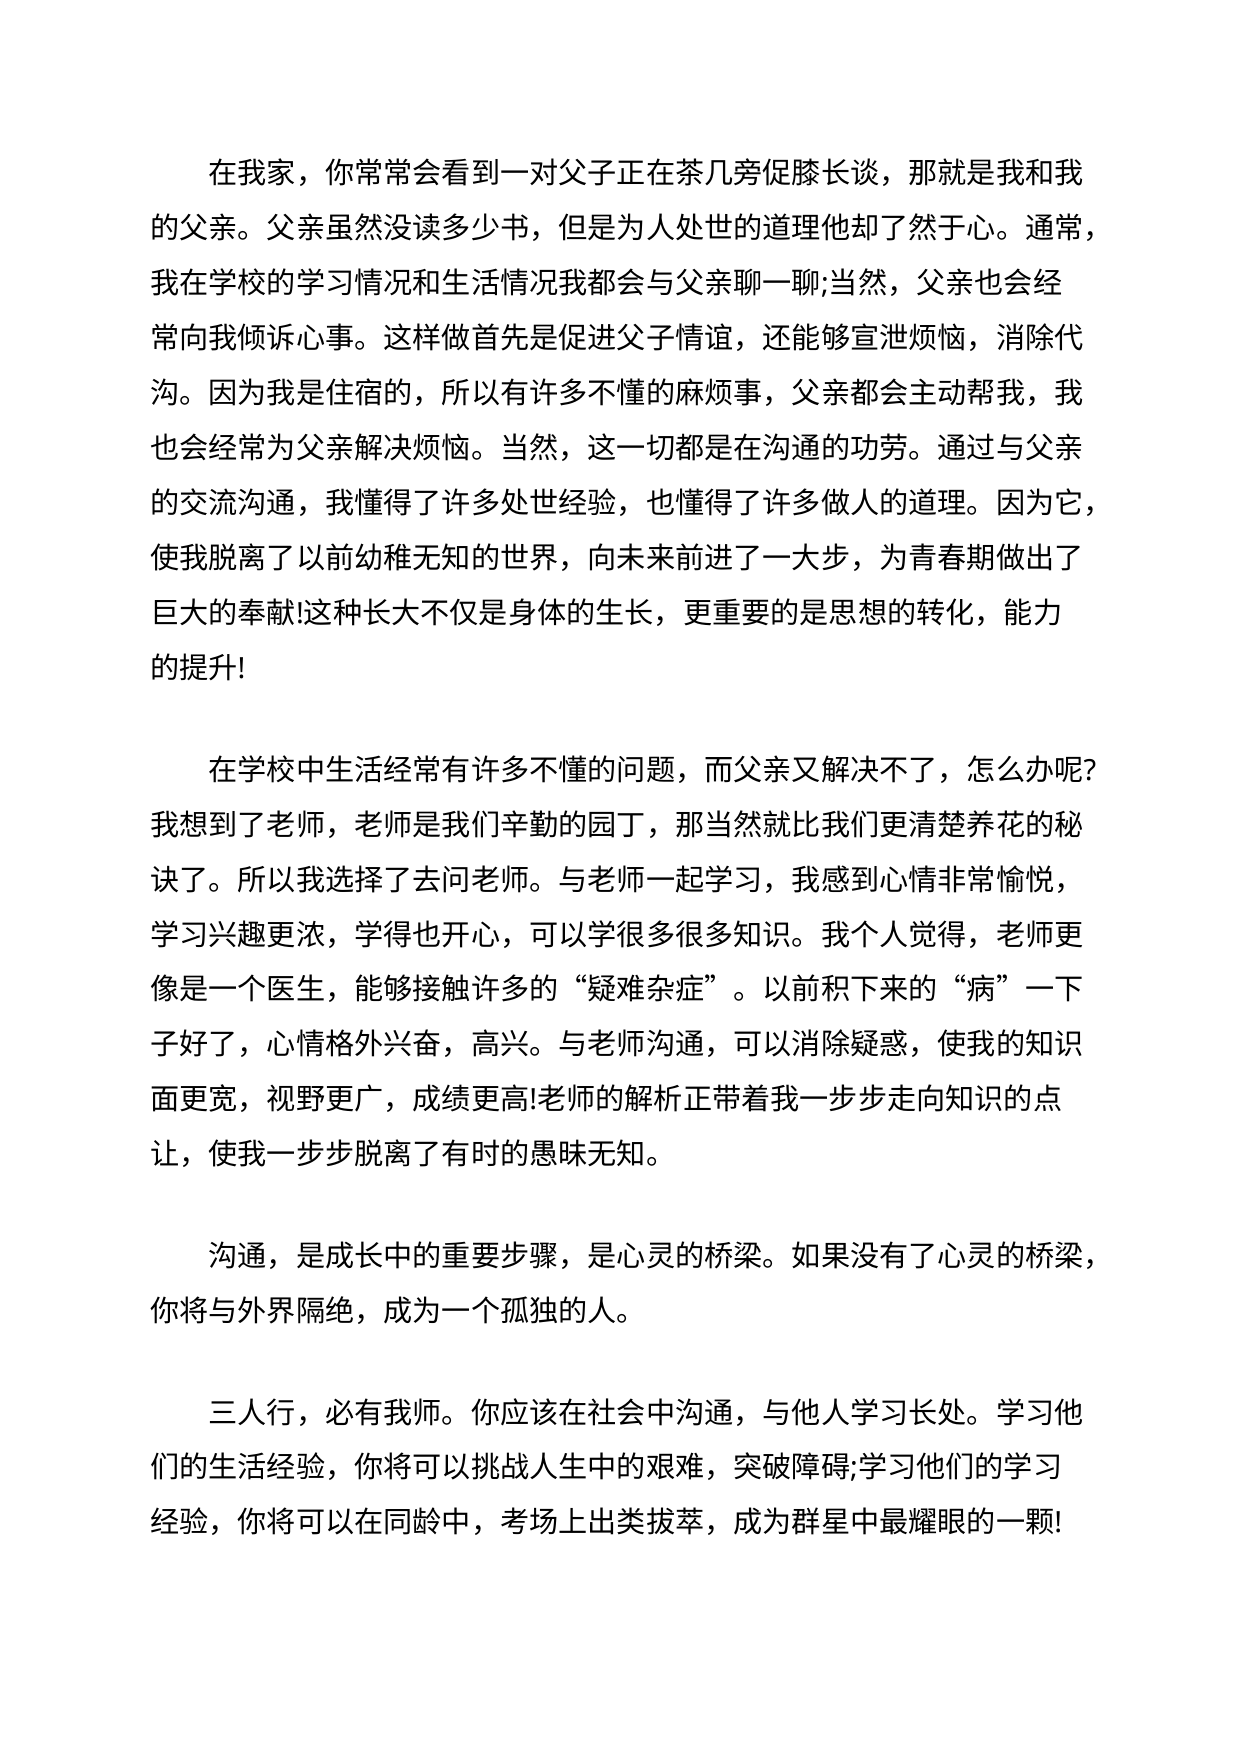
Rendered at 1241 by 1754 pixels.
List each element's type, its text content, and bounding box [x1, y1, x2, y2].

text 在学校中生活经常有许多不懂的问题，而父亲又解决不了，怎么办呢?我想到了老师，老师是我们辛勤的园丁，那当然就比我们更清楚养花的秘诀了。所以我选择了去问老师。与老师一起学习，我感到心情非常愉悦，学习兴趣更浓，学得也开心，可以学很多很多知识。我个人觉得，老师更像是一个医生，能够接触许多的“疑难杂症”。以前积下来的“病”一下子好了，心情格外兴奋，高兴。与老师沟通，可以消除疑惑，使我的知识面更宽，视野更广，成绩更高!老师的解析正带着我一步步走向知识的点让，使我一步步脱离了有时的愚昧无知。 [150, 746, 1090, 1173]
text 在我家，你常常会看到一对父子正在茶几旁促膝长谈，那就是我和我的父亲。父亲虽然没读多少书，但是为人处世的道理他却了然于心。通常，我在学校的学习情况和生活情况我都会与父亲聊一聊;当然，父亲也会经常向我倾诉心事。这样做首先是促进父子情谊，还能够宣泄烦恼，消除代沟。因为我是住宿的，所以有许多不懂的麻烦事，父亲都会主动帮我，我也会经常为父亲解决烦恼。当然，这一切都是在沟通的功劳。通过与父亲的交流沟通，我懂得了许多处世经验，也懂得了许多做人的道理。因为它，使我脱离了以前幼稚无知的世界，向未来前进了一大步，为青春期做出了巨大的奉献!这种长大不仅是身体的生长，更重要的是思想的转化，能力的提升! [150, 150, 1090, 687]
text 三人行，必有我师。你应该在社会中沟通，与他人学习长处。学习他们的生活经验，你将可以挑战人生中的艰难，突破障碍;学习他们的学习经验，你将可以在同龄中，考场上出类拔萃，成为群星中最耀眼的一颗! [150, 1389, 1090, 1541]
text 沟通，是成长中的重要步骤，是心灵的桥梁。如果没有了心灵的桥梁，你将与外界隔绝，成为一个孤独的人。 [150, 1232, 1090, 1330]
